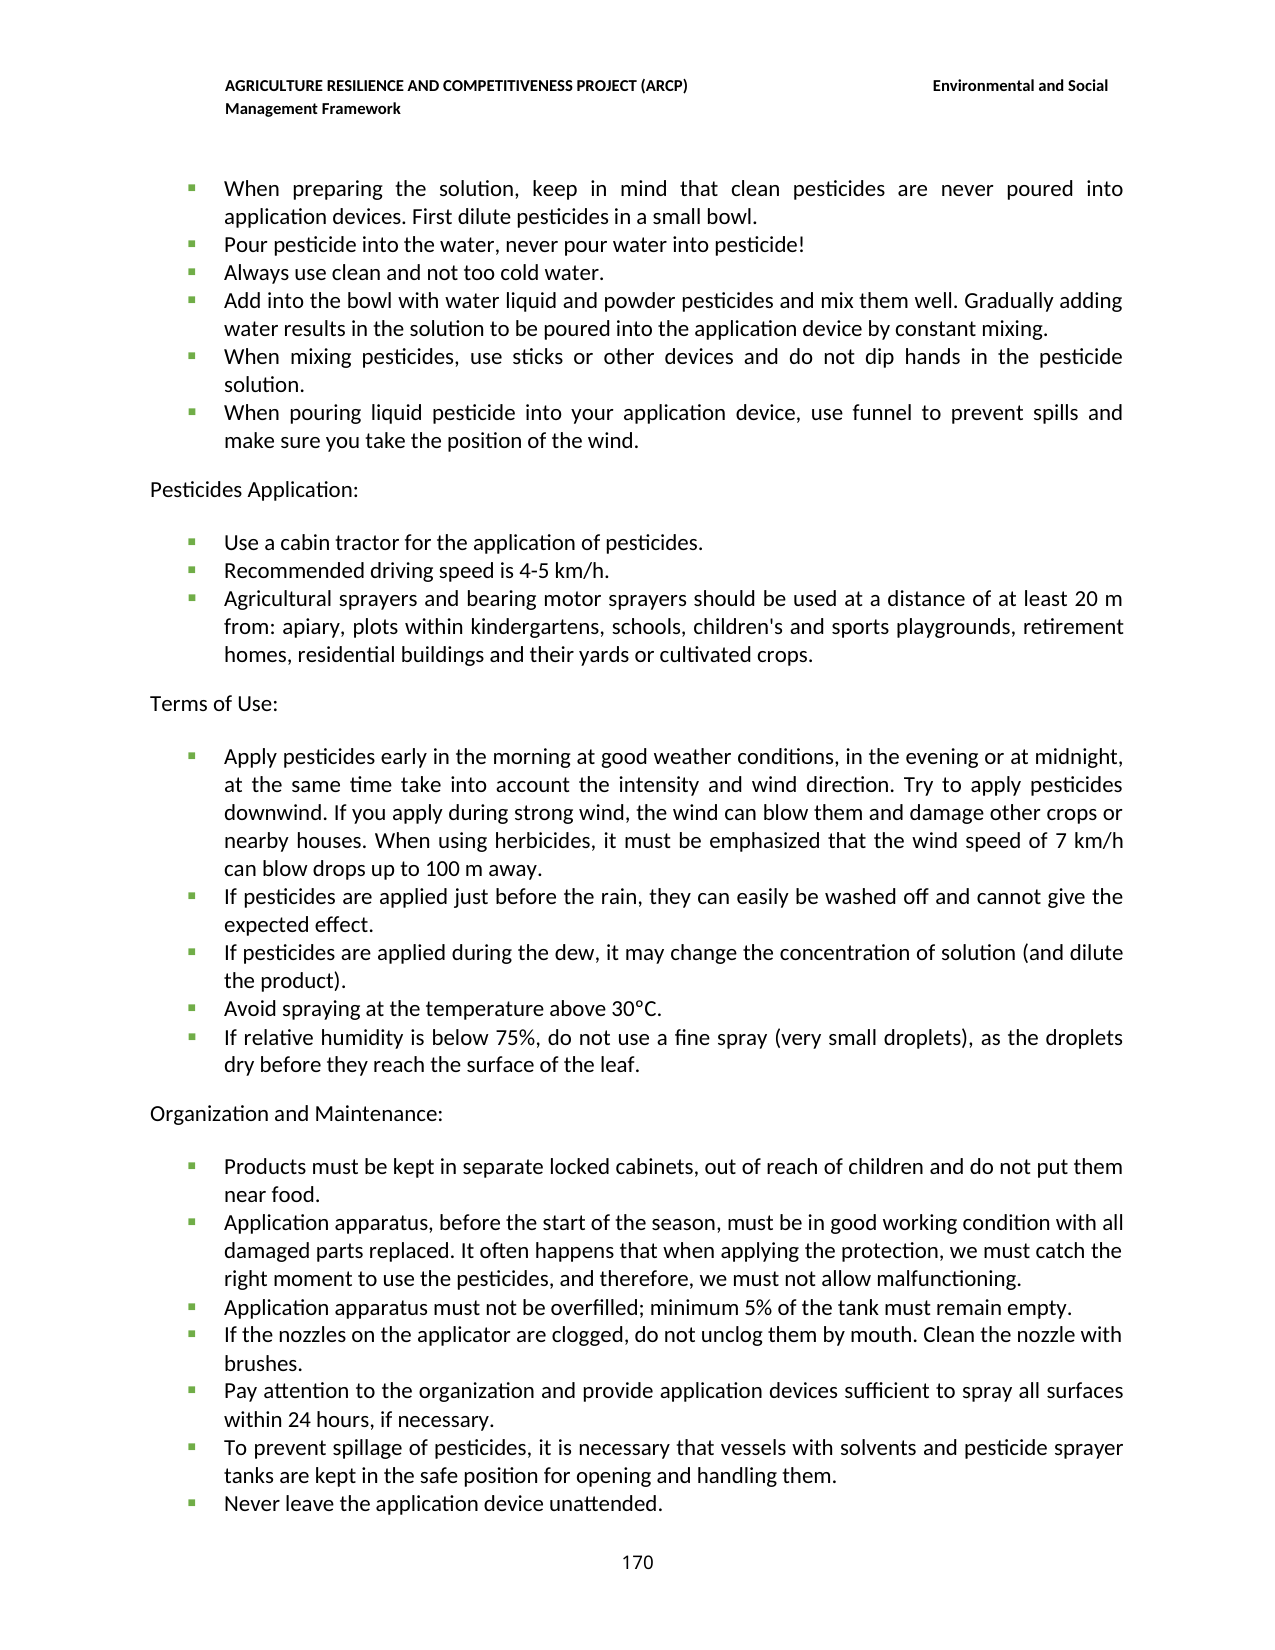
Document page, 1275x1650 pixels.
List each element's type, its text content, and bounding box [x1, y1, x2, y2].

list Always use clean and not too cold water. [186, 258, 1125, 286]
list When pouring liquid pesticide into your application device, use funnel to prevent spills and make sure you take the position of the wind. [187, 398, 1125, 454]
list If the nozzles on the applicator are clogged, do not unclog them by mouth. Clean the nozzle with brushes. [186, 1321, 1125, 1377]
list When mixing pesticides, use sticks or other devices and do not dip hands in the pesticide solution. [186, 342, 1125, 398]
text Terms of Use: [150, 689, 1125, 717]
list Application apparatus must not be overfilled; minimum 5% of the tank must remain empty. [186, 1293, 1125, 1321]
list Application apparatus, before the start of the season, must be in good working condition with all damaged parts replaced. It often happens that when applying the protection, we must catch the right moment to use the pesticides, and therefore, we must not allow malfunctioning. [186, 1208, 1125, 1293]
list To prevent spillage of pesticides, it is necessary that vessels with solvents and pesticide sprayer tanks are kept in the safe position for opening and handling them. [186, 1433, 1125, 1489]
list If pesticides are applied during the dew, it may change the concentration of solution (and dilute the product). [186, 938, 1125, 994]
list Avoid spraying at the temperature above 30ºC. [186, 994, 1125, 1023]
list Pay attention to the organization and provide application devices sufficient to spray all surfaces within 24 hours, if necessary. [186, 1377, 1125, 1433]
text Organization and Maintenance: [150, 1099, 1125, 1127]
list Agricultural sprayers and bearing motor sprayers should be used at a distance of at least 20 m from: apiary, plots within kindergartens, schools, children's and sports playgrounds, retirement homes, residential buildings and their yards or cultivated crops. [187, 584, 1125, 668]
list Never leave the application device unattended. [186, 1489, 1125, 1517]
text Pesticides Application: [150, 475, 1125, 503]
list If relative humidity is below 75%, do not use a fine spray (very small droplets), as the droplets dry before they reach the surface of the leaf. [187, 1023, 1125, 1079]
list Add into the bowl with water liquid and powder pesticides and mix them well. Gradually adding water results in the solution to be poured into the application device by constant mixing. [186, 286, 1125, 342]
list If pesticides are applied just before the rain, they can easily be washed off and cannot give the expected effect. [186, 882, 1125, 938]
list Products must be kept in separate locked cabinets, out of reach of children and do not put them near food. [186, 1152, 1125, 1208]
list Apply pesticides early in the morning at good weather conditions, in the evening or at midnight, at the same time take into account the intensity and wind direction. Try to apply pesticides downwind. If you apply during strong wind, the wind can blow them and damage other crops or nearby houses. When using herbicides, it must be emphasized that the wind speed of 7 km/h can blow drops up to 100 m away. [186, 742, 1125, 882]
list Recommended driving speed is 4-5 km/h. [186, 556, 1125, 584]
list Pour pesticide into the water, never pour water into pesticide! [186, 230, 1125, 258]
list Use a cabin tractor for the application of pesticides. [186, 528, 1125, 556]
list When preparing the solution, keep in mind that clean pesticides are never poured into application devices. First dilute pesticides in a small bowl. [186, 174, 1125, 230]
